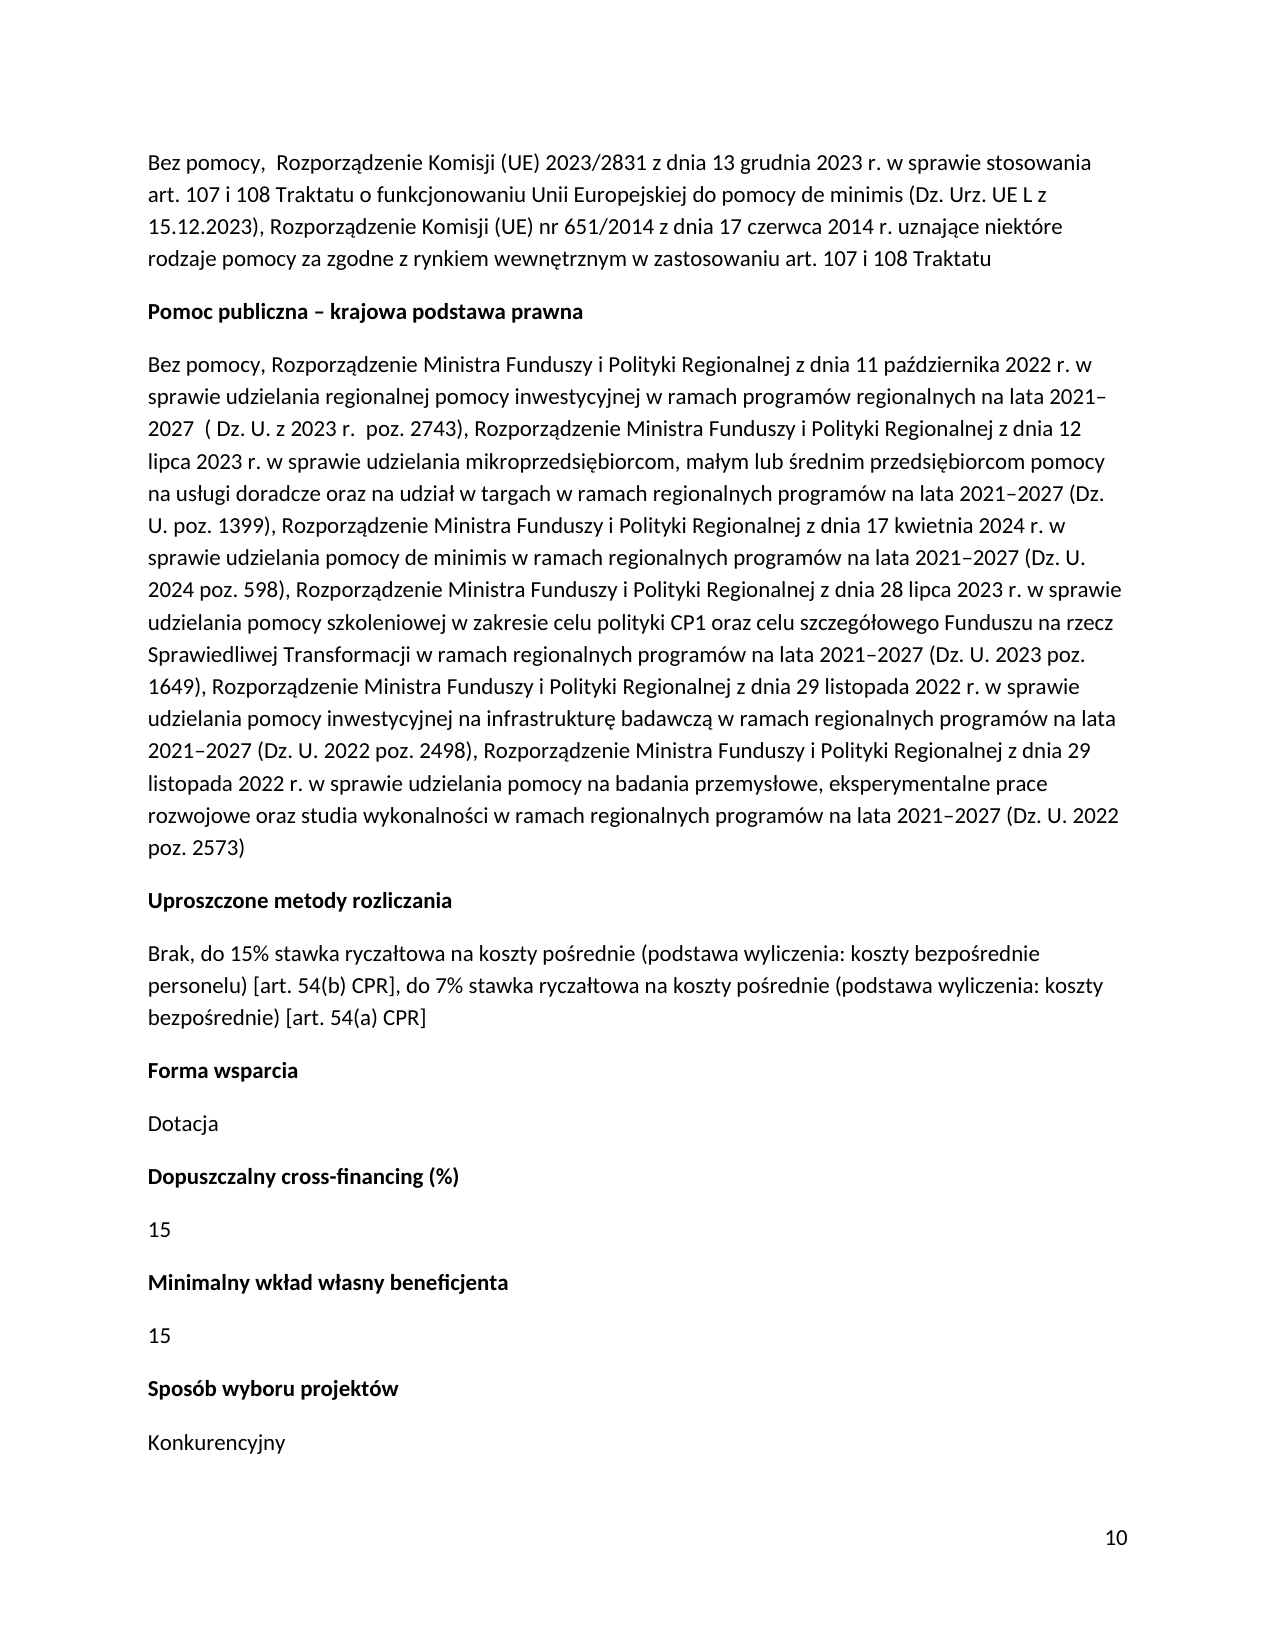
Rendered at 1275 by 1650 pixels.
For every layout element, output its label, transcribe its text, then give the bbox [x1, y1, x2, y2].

text Dopuszczalny cross-financing (%) [148, 1162, 1127, 1191]
text Konkurencyjny [148, 1428, 1127, 1456]
text 15 [148, 1216, 1127, 1243]
text Sposób wyboru projektów [148, 1374, 1127, 1403]
text Brak, do 15% stawka ryczałtowa na koszty pośrednie (podstawa wyliczenia: koszty bezpośrednie personelu) [art. 54(b) CPR], do 7% stawka ryczałtowa na koszty pośrednie (podstawa wyliczenia: koszty bezpośrednie) [art. 54(a) CPR] [148, 939, 1127, 1031]
text Uproszczone metody rozliczania [148, 886, 1127, 914]
text Bez pomocy, Rozporządzenie Ministra Funduszy i Polityki Regionalnej z dnia 11 października 2022 r. w sprawie udzielania regionalnej pomocy inwestycyjnej w ramach programów regionalnych na lata 2021–2027 ( Dz. U. z 2023 r. poz. 2743), Rozporządzenie Ministra Funduszy i Polityki Regionalnej z dnia 12 lipca 2023 r. w sprawie udzielania mikroprzedsiębiorcom, małym lub średnim przedsiębiorcom pomocy na usługi doradcze oraz na udział w targach w ramach regionalnych programów na lata 2021–2027 (Dz. U. poz. 1399), Rozporządzenie Ministra Funduszy i Polityki Regionalnej z dnia 17 kwietnia 2024 r. w sprawie udzielania pomocy de minimis w ramach regionalnych programów na lata 2021–2027 (Dz. U. 2024 poz. 598), Rozporządzenie Ministra Funduszy i Polityki Regionalnej z dnia 28 lipca 2023 r. w sprawie udzielania pomocy szkoleniowej w zakresie celu polityki CP1 oraz celu szczegółowego Funduszu na rzecz Sprawiedliwej Transformacji w ramach regionalnych programów na lata 2021–2027 (Dz. U. 2023 poz. 1649), Rozporządzenie Ministra Funduszy i Polityki Regionalnej z dnia 29 listopada 2022 r. w sprawie udzielania pomocy inwestycyjnej na infrastrukturę badawczą w ramach regionalnych programów na lata 2021–2027 (Dz. U. 2022 poz. 2498), Rozporządzenie Ministra Funduszy i Polityki Regionalnej z dnia 29 listopada 2022 r. w sprawie udzielania pomocy na badania przemysłowe, eksperymentalne prace rozwojowe oraz studia wykonalności w ramach regionalnych programów na lata 2021–2027 (Dz. U. 2022 poz. 2573) [148, 350, 1127, 861]
text Dotacja [148, 1109, 1127, 1137]
text Forma wsparcia [148, 1056, 1127, 1084]
text Bez pomocy, Rozporządzenie Komisji (UE) 2023/2831 z dnia 13 grudnia 2023 r. w sprawie stosowania art. 107 i 108 Traktatu o funkcjonowaniu Unii Europejskiej do pomocy de minimis (Dz. Urz. UE L z 15.12.2023), Rozporządzenie Komisji (UE) nr 651/2014 z dnia 17 czerwca 2014 r. uznające niektóre rodzaje pomocy za zgodne z rynkiem wewnętrznym w zastosowaniu art. 107 i 108 Traktatu [148, 148, 1127, 272]
text 15 [148, 1322, 1127, 1349]
text Minimalny wkład własny beneficjenta [148, 1268, 1127, 1297]
text Pomoc publiczna – krajowa podstawa prawna [148, 297, 1127, 325]
